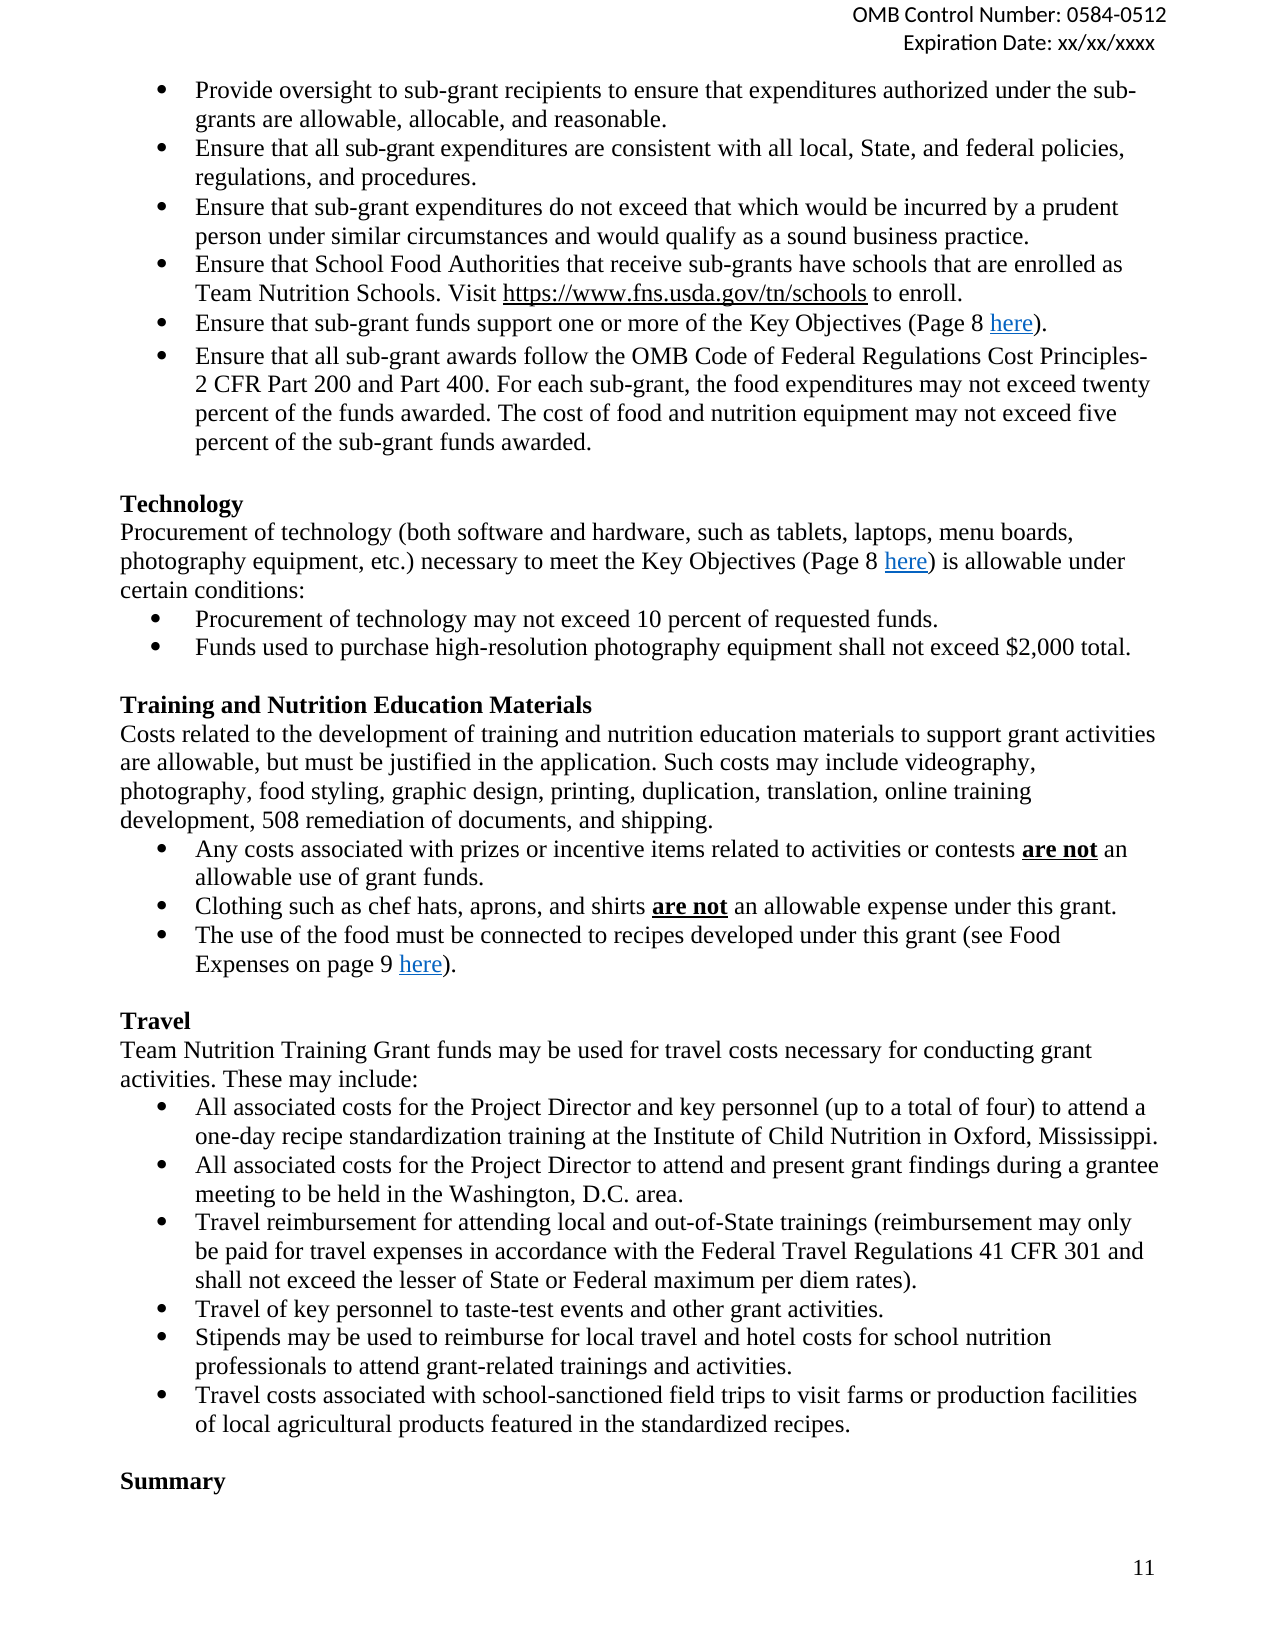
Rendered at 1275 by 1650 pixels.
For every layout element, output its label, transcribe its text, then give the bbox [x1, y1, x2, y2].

text Travel [120, 1006, 1161, 1035]
list All associated costs for the Project Director and key personnel (up to a total of four) to attend a one-day recipe standardization training at the Institute of Child Nutrition in Oxford, Mississippi. [157, 1092, 1161, 1150]
list Stipends may be used to reimburse for local travel and hotel costs for school nutrition professionals to attend grant-related trainings and activities. [157, 1322, 1161, 1380]
list Ensure that all sub-grant expenditures are consistent with all local, State, and federal policies, regulations, and procedures. [157, 133, 1161, 191]
list Any costs associated with prizes or incentive items related to activities or contests are not an allowable use of grant funds. [157, 834, 1161, 891]
text Summary [120, 1466, 1161, 1495]
list Clothing such as chef hats, aprons, and shirts are not an allowable expense under this grant. [157, 891, 1161, 920]
list Ensure that sub-grant funds support one or more of the Key Objectives (Page 8 here). [157, 308, 1161, 337]
text Procurement of technology (both software and hardware, such as tablets, laptops, menu boards, photography equipment, etc.) necessary to meet the Key Objectives (Page 8 here) is allowable under certain conditions: [120, 517, 1161, 604]
list All associated costs for the Project Director to attend and present grant findings during a grantee meeting to be held in the Washington, D.C. area. [157, 1150, 1161, 1207]
list Travel of key personnel to taste-test events and other grant activities. [157, 1294, 1161, 1322]
list Travel reimbursement for attending local and out-of-State trainings (reimbursement may only be paid for travel expenses in accordance with the Federal Travel Regulations 41 CFR 301 and shall not exceed the lesser of State or Federal maximum per diem rates). [157, 1207, 1161, 1294]
text Costs related to the development of training and nutrition education materials to support grant activities are allowable, but must be justified in the application. Such costs may include videography, photography, food styling, graphic design, printing, duplication, translation, online training development, 508 remediation of documents, and shipping. [120, 719, 1161, 834]
list Ensure that School Food Authorities that receive sub-grants have schools that are enrolled as Team Nutrition Schools. Visit https://www.fns.usda.gov/tn/schools to enroll. [157, 249, 1161, 308]
text Training and Nutrition Education Materials [120, 690, 1161, 719]
list Funds used to purchase high-resolution photography equipment shall not exceed $2,000 total. [151, 632, 1161, 661]
list Ensure that sub-grant expenditures do not exceed that which would be incurred by a prudent person under similar circumstances and would qualify as a sound business practice. [157, 192, 1161, 249]
list Procurement of technology may not exceed 10 percent of requested funds. [151, 604, 1161, 632]
text Team Nutrition Training Grant funds may be used for travel costs necessary for conducting grant activities. These may include: [120, 1035, 1161, 1092]
list Travel costs associated with school-sanctioned field trips to visit farms or production facilities of local agricultural products featured in the standardized recipes. [157, 1380, 1161, 1437]
text Technology [120, 489, 1161, 517]
list Provide oversight to sub-grant recipients to ensure that expenditures authorized under the sub-grants are allowable, allocable, and reasonable. [157, 75, 1161, 132]
list The use of the food must be connected to recipes developed under this grant (see Food Expenses on page 9 here). [157, 920, 1161, 977]
list Ensure that all sub-grant awards follow the OMB Code of Federal Regulations Cost Principles-2 CFR Part 200 and Part 400. For each sub-grant, the food expenditures may not exceed twenty percent of the funds awarded. The cost of food and nutrition equipment may not exceed five percent of the sub-grant funds awarded. [157, 341, 1161, 456]
